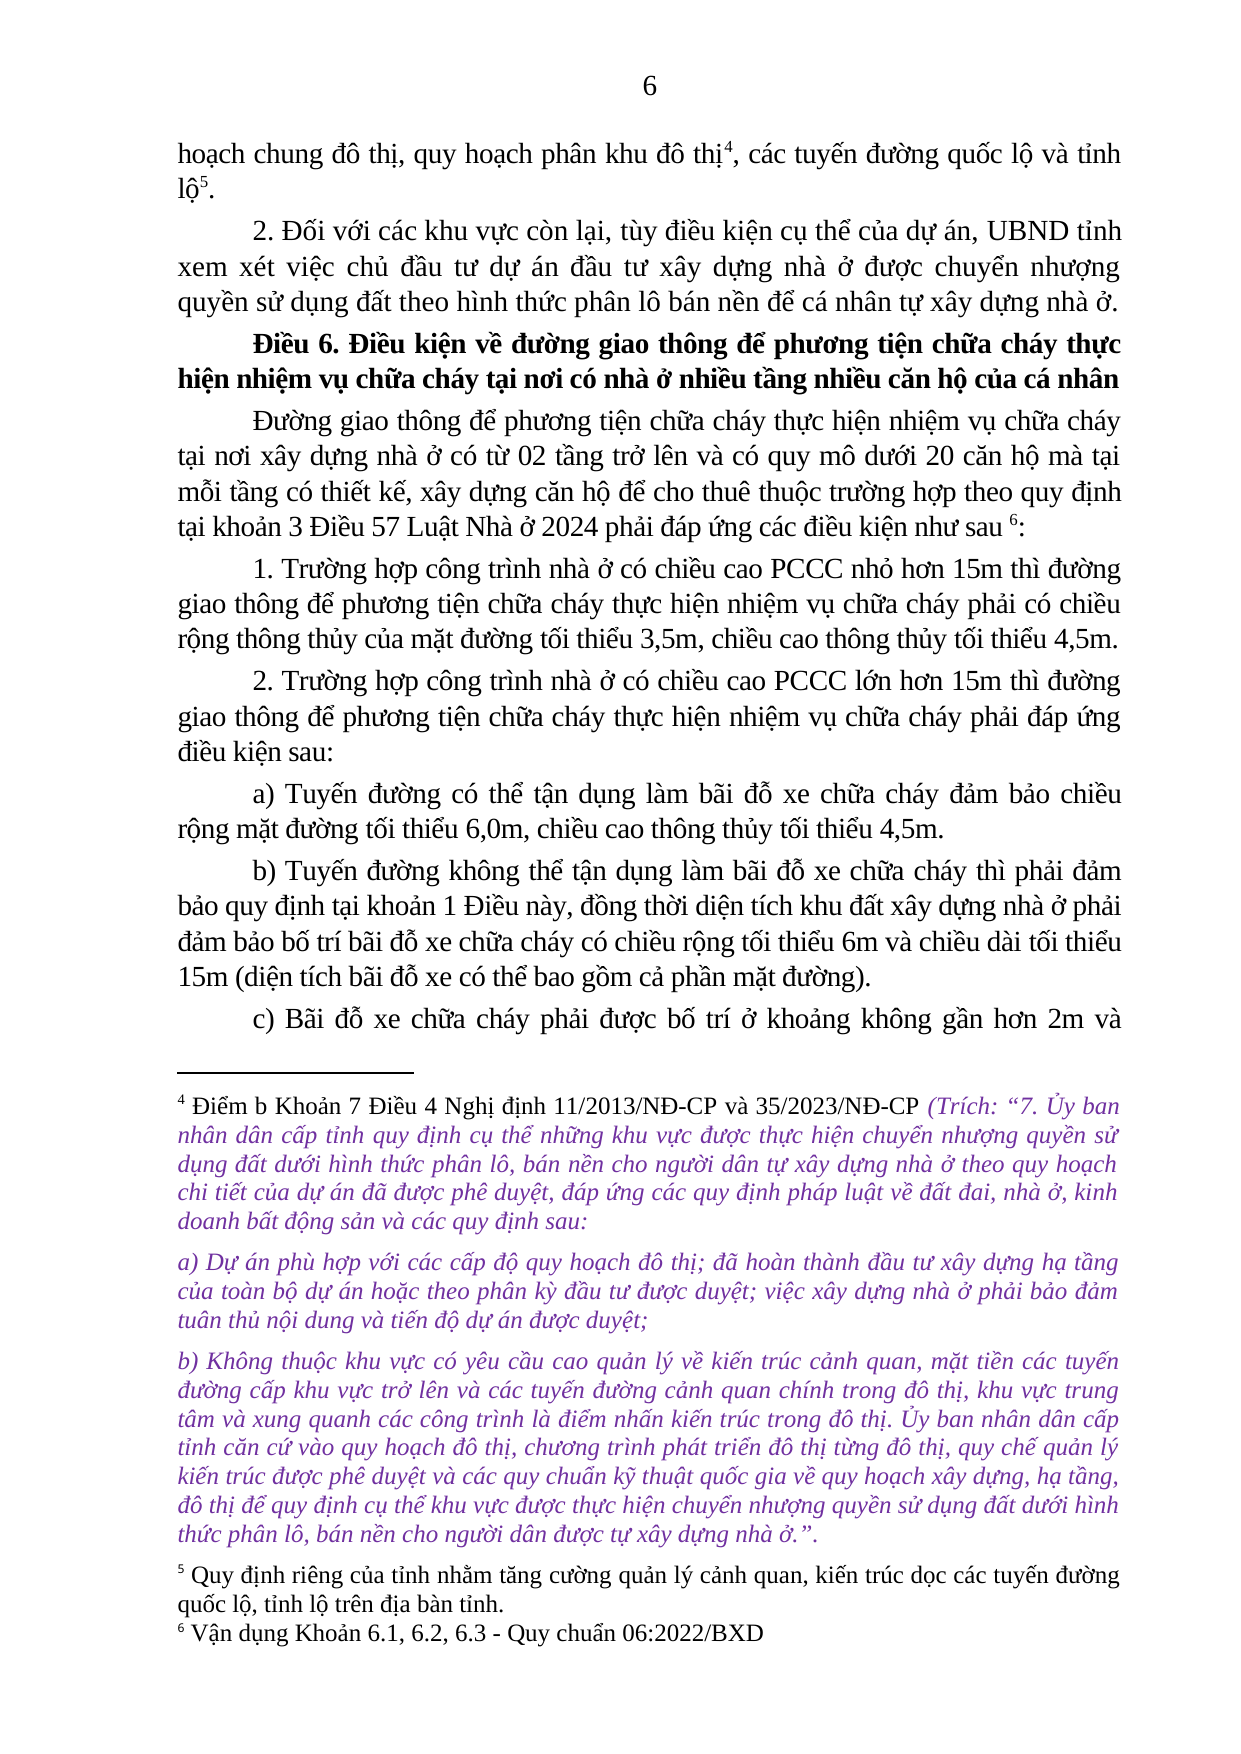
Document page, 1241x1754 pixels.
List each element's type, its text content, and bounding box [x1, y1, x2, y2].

text c) Lô đất xây dựng nhà ở nằm tại mặt tiền các tuyến đường cấp khu vực trở lên, các tuyến đường cảnh quan chính trong đô thị được xác định trong đồ án quy hoạch chung đô thị, quy hoạch phân khu đô thị, các tuyến đường quốc lộ và tỉnh lộ. [177, 135, 1122, 206]
text c) Bãi đỗ xe chữa cháy phải được bố trí ở khoảng không gần hơn 2m và không xa quá 10 m tính từ tường mặt ngoài của nhà. [177, 1000, 1122, 1035]
text Điều 6. Điều kiện về đường giao thông để phương tiện chữa cháy thực hiện nhiệm vụ chữa cháy tại nơi có nhà ở nhiều tầng nhiều căn hộ của cá nhân [177, 325, 1122, 396]
text a) Tuyến đường có thể tận dụng làm bãi đỗ xe chữa cháy đảm bảo chiều rộng mặt đường tối thiểu 6,0m, chiều cao thông thủy tối thiểu 4,5m. [177, 775, 1122, 846]
text Đường giao thông để phương tiện chữa cháy thực hiện nhiệm vụ chữa cháy tại nơi xây dựng nhà ở có từ 02 tầng trở lên và có quy mô dưới 20 căn hộ mà tại mỗi tầng có thiết kế, xây dựng căn hộ để cho thuê thuộc trường hợp theo quy định tại khoản 3 Điều 57 Luật Nhà ở 2024 phải đáp ứng các điều kiện như sau : [177, 402, 1122, 543]
text 1. Trường hợp công trình nhà ở có chiều cao PCCC nhỏ hơn 15m thì đường giao thông để phương tiện chữa cháy thực hiện nhiệm vụ chữa cháy phải có chiều rộng thông thủy của mặt đường tối thiểu 3,5m, chiều cao thông thủy tối thiểu 4,5m. [177, 550, 1122, 656]
text 2. Đối với các khu vực còn lại, tùy điều kiện cụ thể của dự án, UBND tỉnh xem xét việc chủ đầu tư dự án đầu tư xây dựng nhà ở được chuyển nhượng quyền sử dụng đất theo hình thức phân lô bán nền để cá nhân tự xây dựng nhà ở. [177, 212, 1122, 318]
text b) Tuyến đường không thể tận dụng làm bãi đỗ xe chữa cháy thì phải đảm bảo quy định tại khoản 1 Điều này, đồng thời diện tích khu đất xây dựng nhà ở phải đảm bảo bố trí bãi đỗ xe chữa cháy có chiều rộng tối thiểu 6m và chiều dài tối thiểu 15m (diện tích bãi đỗ xe có thể bao gồm cả phần mặt đường). [177, 852, 1122, 993]
text 2. Trường hợp công trình nhà ở có chiều cao PCCC lớn hơn 15m thì đường giao thông để phương tiện chữa cháy thực hiện nhiệm vụ chữa cháy phải đáp ứng điều kiện sau: [177, 662, 1122, 768]
